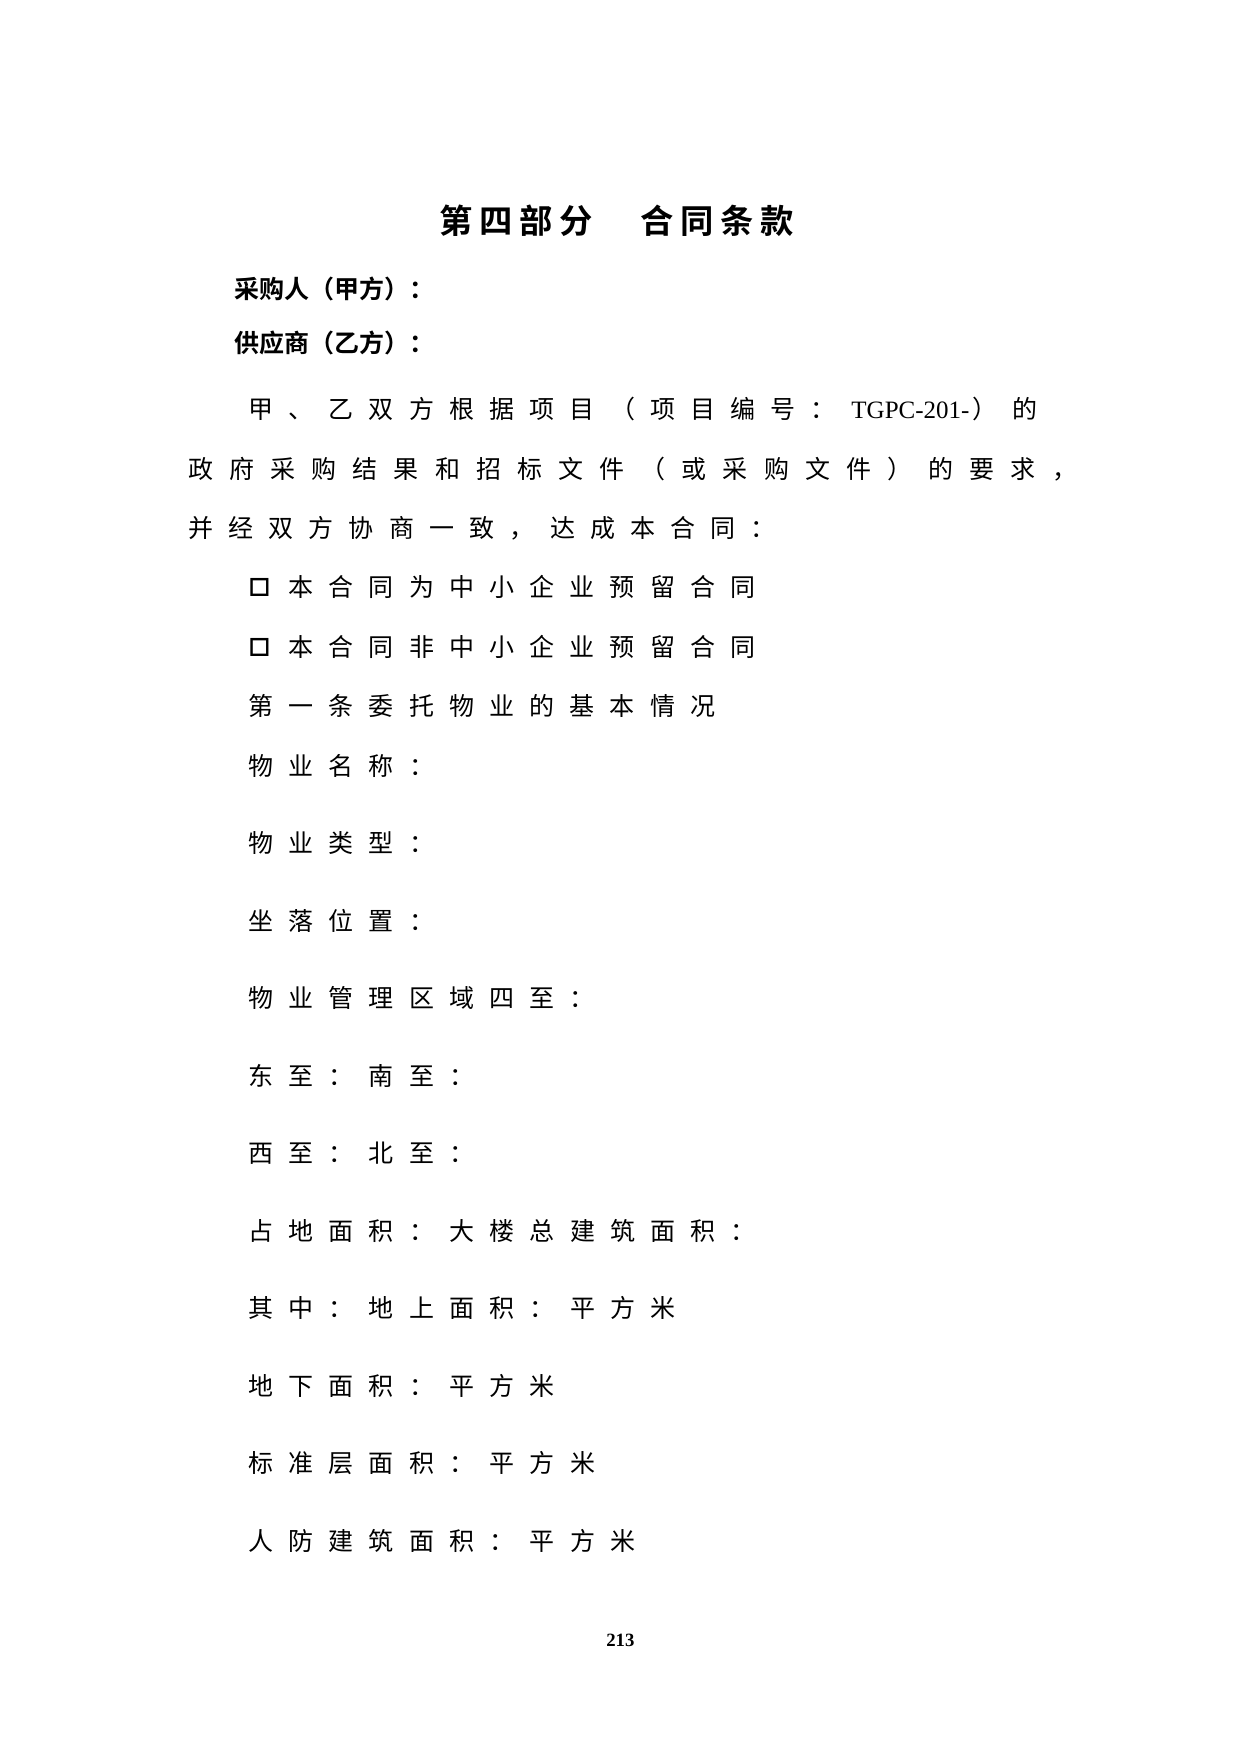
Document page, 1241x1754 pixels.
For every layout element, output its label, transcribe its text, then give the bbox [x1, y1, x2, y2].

text 东至：南至： [188, 1044, 1052, 1104]
text 标准层面积：平方米 [188, 1432, 1052, 1491]
list 本合同为中小企业预留合同 [234, 556, 1052, 616]
text 第一条委托物业的基本情况 [188, 675, 1052, 734]
text 坐落位置： [188, 889, 1052, 949]
text 供应商（乙方）： [188, 324, 1052, 360]
text 甲、乙双方根据项目（项目编号：TGPC-201-）的政府采购结果和招标文件（或采购文件）的要求，并经双方协商一致，达成本合同： [188, 378, 1052, 556]
text 采购人（甲方）： [188, 269, 1052, 306]
text 地下面积：平方米 [188, 1354, 1052, 1414]
text 人防建筑面积：平方米 [188, 1509, 1052, 1569]
text 西至：北至： [188, 1122, 1052, 1181]
text 物业名称： [188, 734, 1052, 794]
text 占地面积：大楼总建筑面积： [188, 1199, 1052, 1259]
list 本合同非中小企业预留合同 [234, 616, 1052, 675]
text 物业类型： [188, 812, 1052, 871]
text 物业管理区域四至： [188, 967, 1052, 1026]
text 其中：地上面积：平方米 [188, 1277, 1052, 1336]
subtitle 第四部分 合同条款 [188, 189, 1052, 249]
